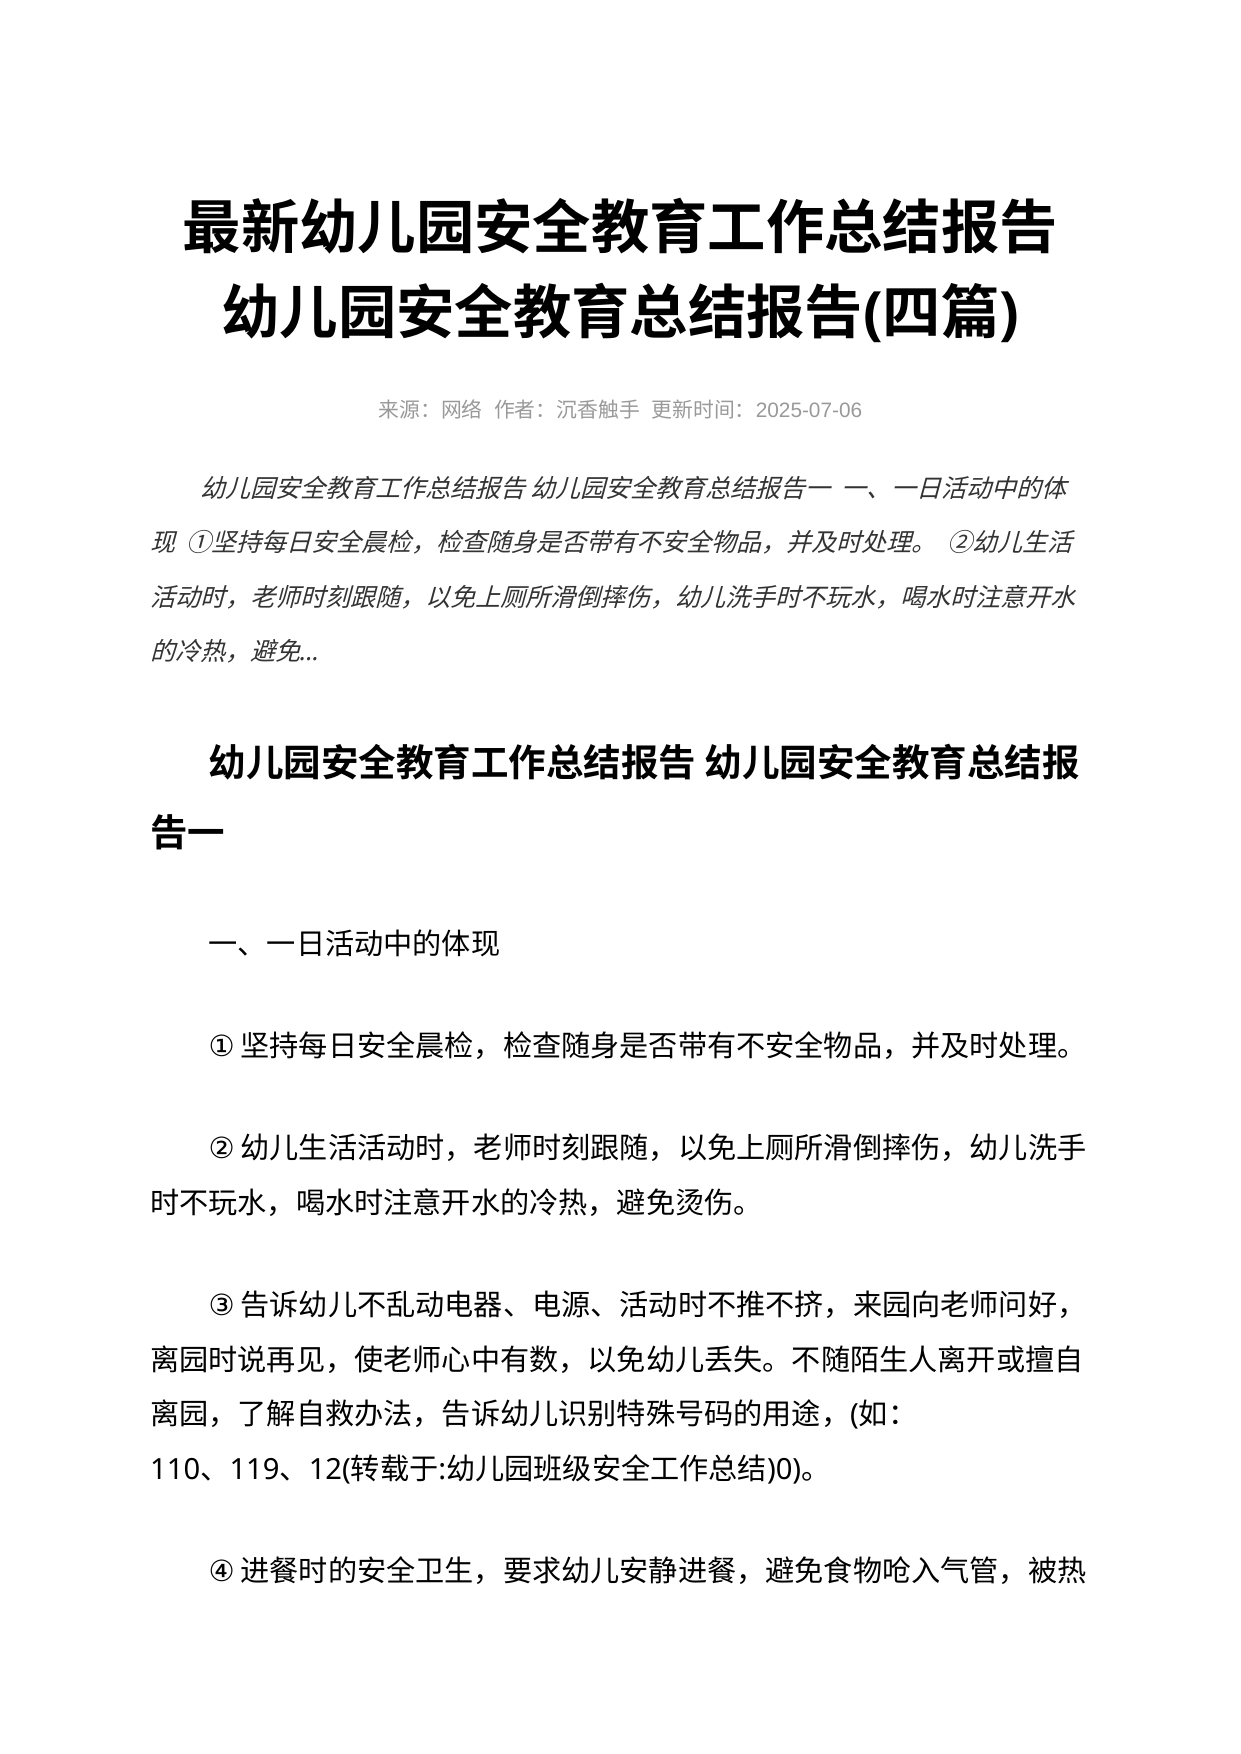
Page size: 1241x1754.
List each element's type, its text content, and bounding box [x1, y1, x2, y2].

text ②幼儿生活活动时，老师时刻跟随，以免上厕所滑倒摔伤，幼儿洗手时不玩水，喝水时注意开水的冷热，避免烫伤。 [150, 1124, 1090, 1222]
text ①坚持每日安全晨检，检查随身是否带有不安全物品，并及时处理。 [150, 1022, 1090, 1065]
text ③告诉幼儿不乱动电器、电源、活动时不推不挤，来园向老师问好，离园时说再见，使老师心中有数，以免幼儿丢失。不随陌生人离开或擅自离园，了解自救办法，告诉幼儿识别特殊号码的用途，(如：110、119、12(转载于:幼儿园班级安全工作总结)0)。 [150, 1281, 1090, 1488]
text 幼儿园安全教育工作总结报告 幼儿园安全教育总结报告一 [150, 733, 1090, 857]
text 来源：网络 作者：沉香触手 更新时间：2025-07-06 [150, 397, 1090, 421]
text 一、一日活动中的体现 [150, 921, 1090, 963]
text 幼儿园安全教育工作总结报告 幼儿园安全教育总结报告一 一、一日活动中的体现 ①坚持每日安全晨检，检查随身是否带有不安全物品，并及时处理。 ②幼儿生活活动时，老师时刻跟随，以免上厕所滑倒摔伤，幼儿洗手时不玩水，喝水时注意开水的冷热，避免... [150, 468, 1090, 668]
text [150, 1548, 1090, 1590]
subtitle 最新幼儿园安全教育工作总结报告 幼儿园安全教育总结报告(四篇) [150, 181, 1090, 351]
